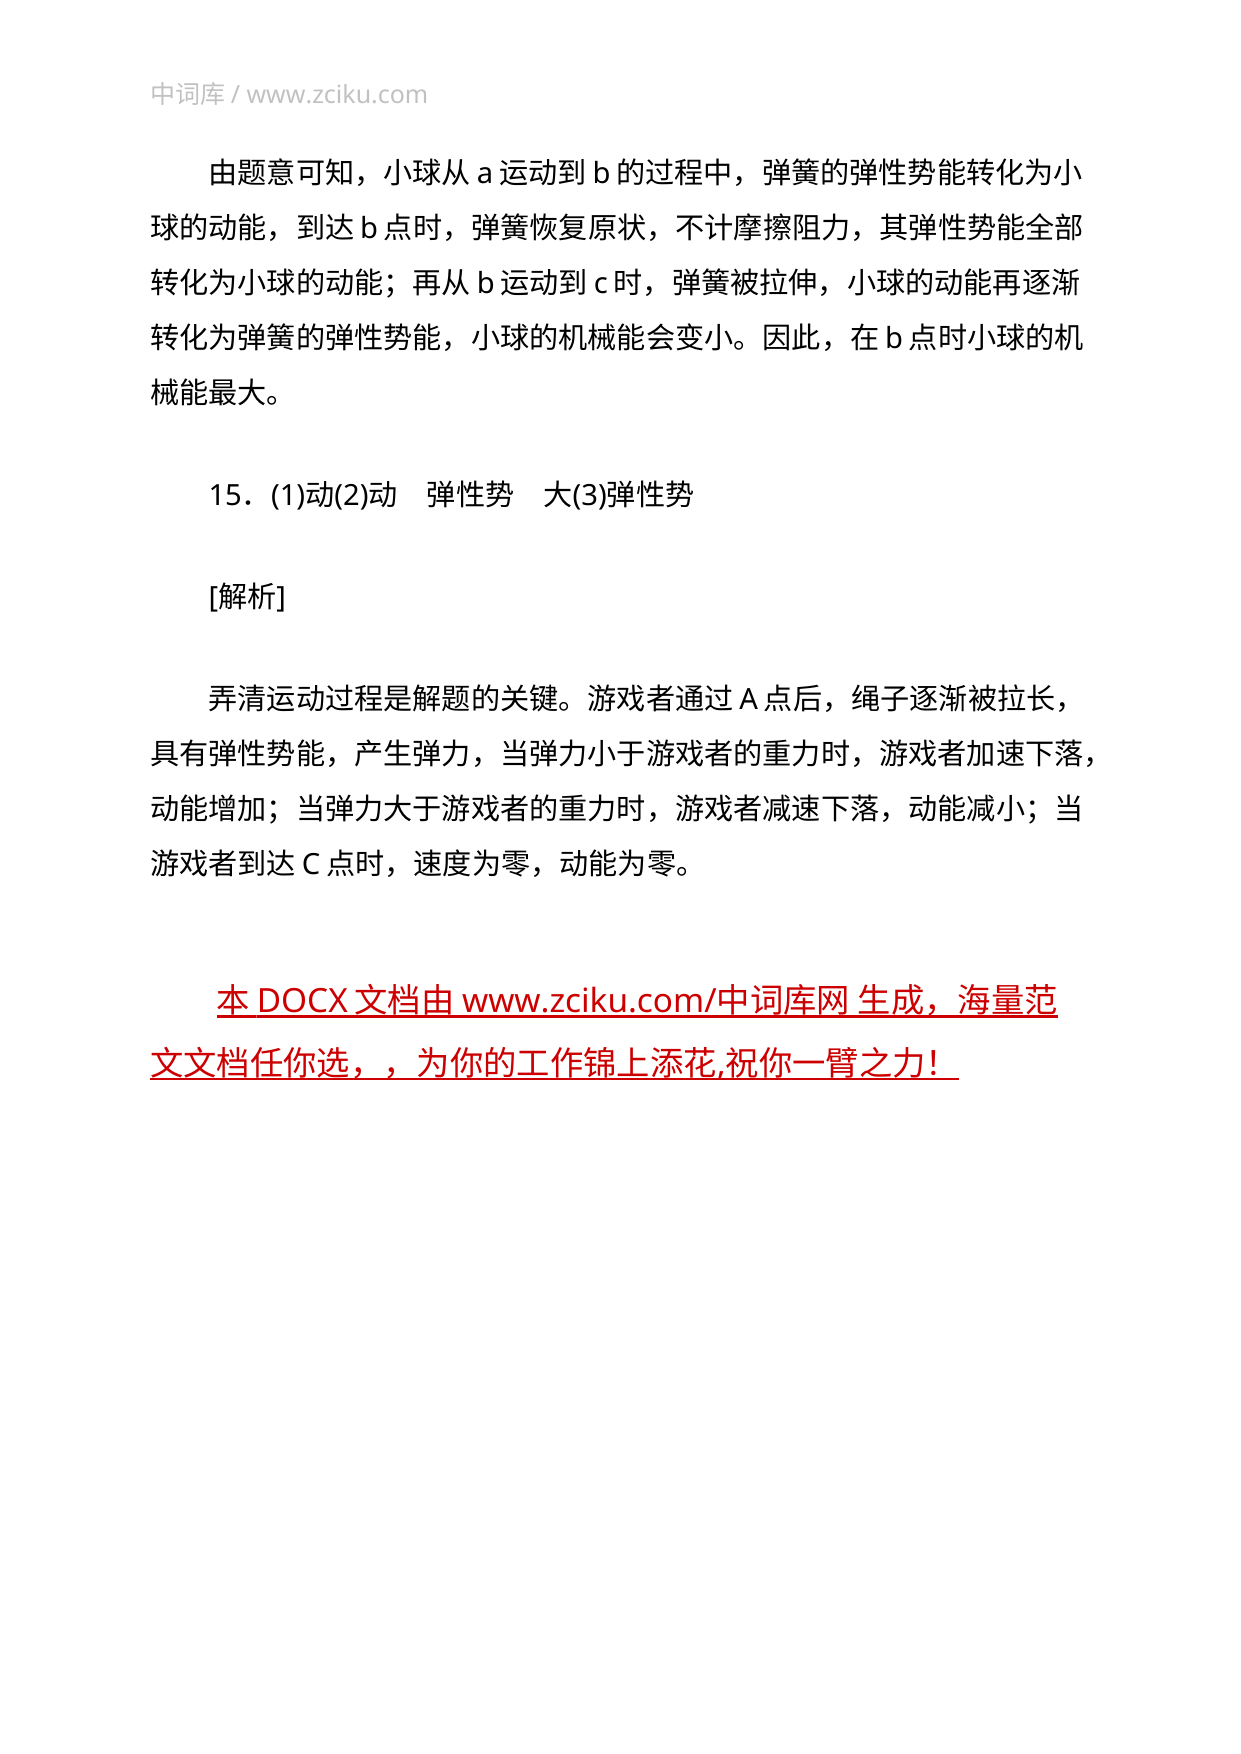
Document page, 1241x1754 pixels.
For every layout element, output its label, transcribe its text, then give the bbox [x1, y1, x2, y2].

text 由题意可知，小球从a运动到b的过程中，弹簧的弹性势能转化为小球的动能，到达b点时，弹簧恢复原状，不计摩擦阻力，其弹性势能全部转化为小球的动能；再从b运动到c时，弹簧被拉伸，小球的动能再逐渐转化为弹簧的弹性势能，小球的机械能会变小。因此，在b点时小球的机械能最大。 [150, 150, 1090, 412]
text 本DOCX文档由 www.zciku.com/中词库网 生成，海量范文文档任你选，，为你的工作锦上添花,祝你一臂之力！ [150, 974, 1090, 1085]
text [解析] [150, 574, 1090, 616]
text 15．(1)动(2)动 弹性势 大(3)弹性势 [150, 472, 1090, 514]
text 弄清运动过程是解题的关键。游戏者通过A点后，绳子逐渐被拉长，具有弹性势能，产生弹力，当弹力小于游戏者的重力时，游戏者加速下落，动能增加；当弹力大于游戏者的重力时，游戏者减速下落，动能减小；当游戏者到达C点时，速度为零，动能为零。 [150, 676, 1090, 883]
